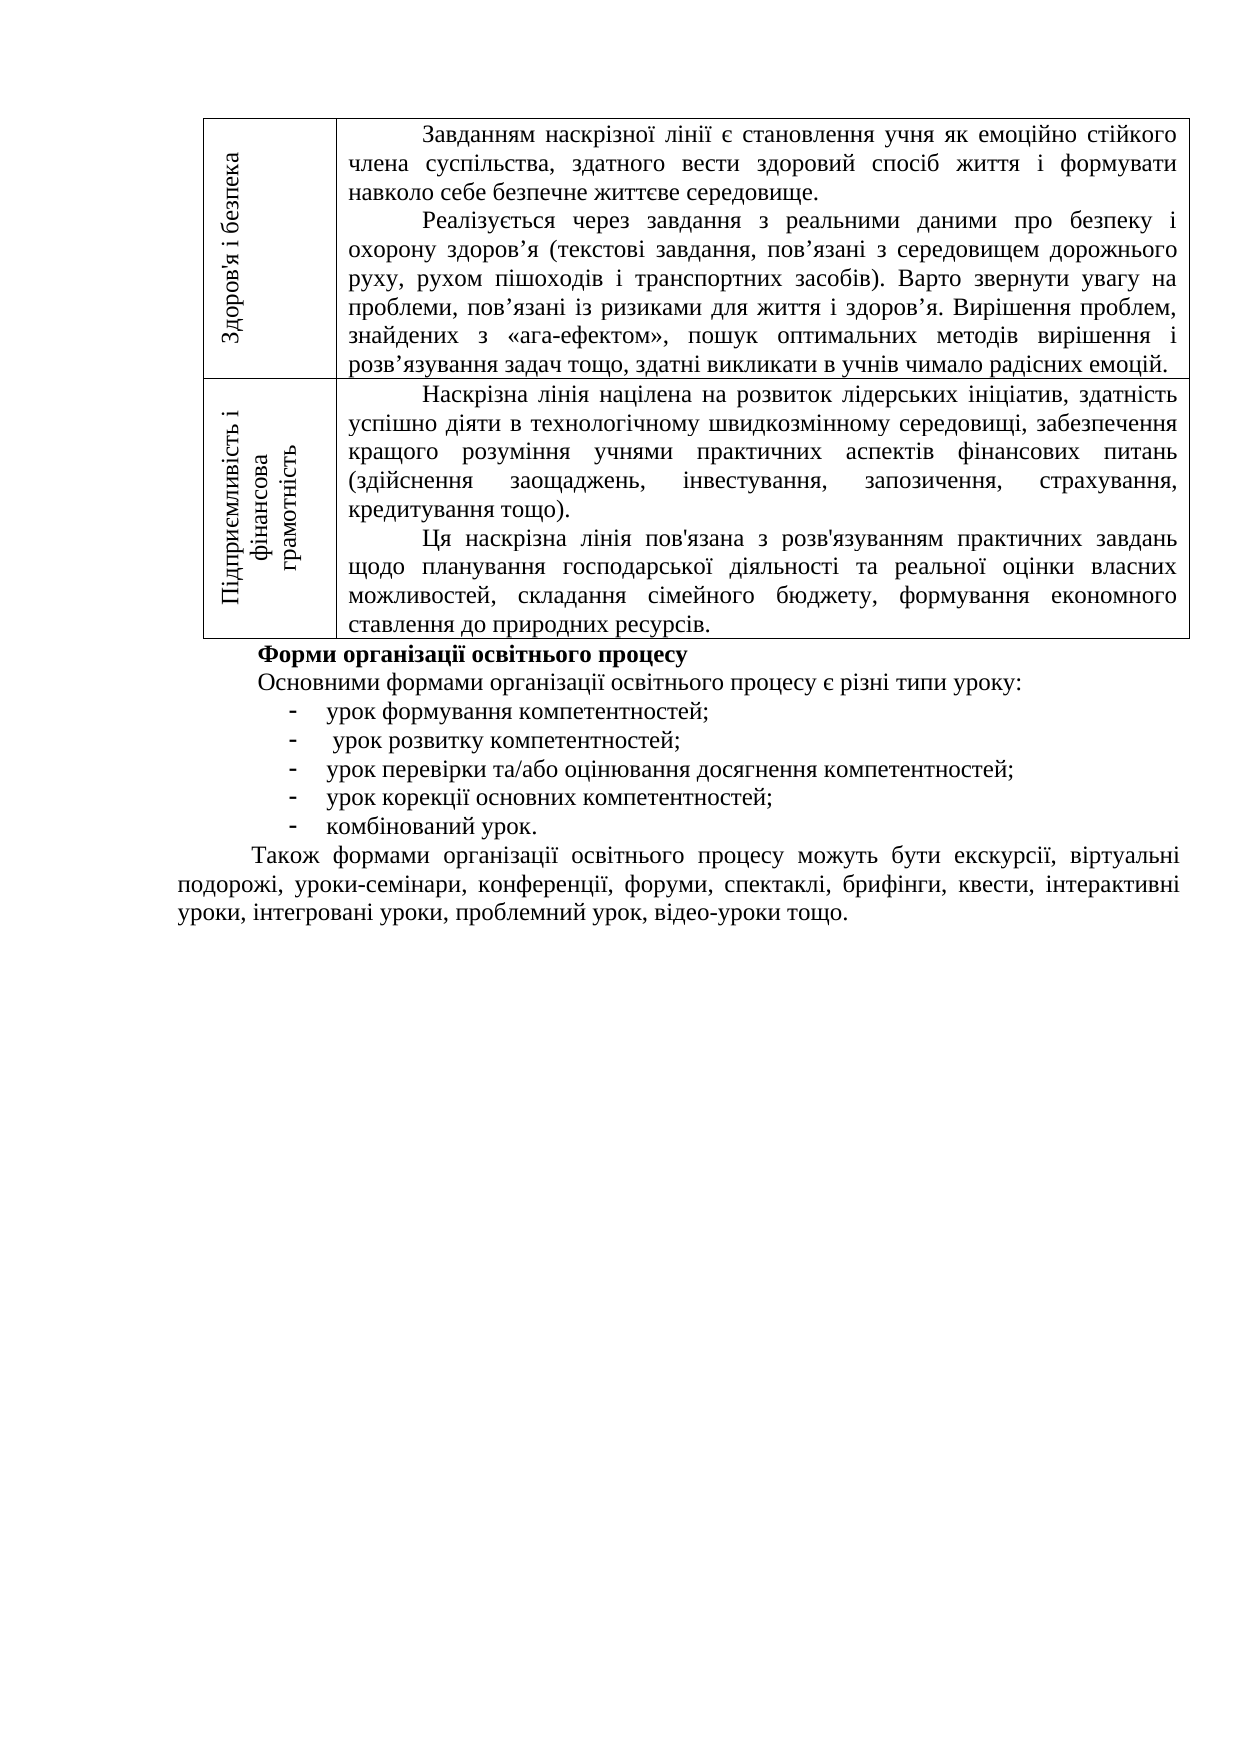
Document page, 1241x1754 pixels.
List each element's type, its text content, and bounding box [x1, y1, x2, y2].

table_cell Підприємливість і фінансова грамотність [204, 379, 336, 638]
text Також формами організації освітнього процесу можуть бути екскурсії, віртуальні подорожі, уроки-семінари, конференції, форуми, спектаклі, брифінги, квести, інтерактивні уроки, інтегровані уроки, проблемний урок, відео-уроки тощо. [177, 840, 1181, 926]
list урок формування компетентностей; [288, 696, 1181, 725]
list комбінований урок. [288, 811, 1181, 840]
list урок перевірки та/або оцінювання досягнення компетентностей; [288, 754, 1181, 782]
list урок розвитку компетентностей; [288, 725, 1181, 754]
table_cell Наскрізна лінія націлена на розвиток лідерських ініціатив, здатність успішно діяти в технологічному швидкозмінному середовищі, забезпечення кращого розуміння учнями практичних аспектів фінансових питань (здійснення заощаджень, інвестування, запозичення, страхування, кредитування тощо). Ця наскрізна лінія пов'язана з розв'язуванням практичних завдань щодо планування господарської діяльності та реальної оцінки власних можливостей, складання сімейного бюджету, формування економного ставлення до природних ресурсів. [571, 379, 1189, 638]
text Форми організації освітнього процесу [177, 639, 1181, 667]
table_cell Завданням наскрізної лінії є становлення учня як емоційно стійкого члена суспільства, здатного вести здоровий спосіб життя і формувати навколо себе безпечне життєве середовище. Реалізується через завдання з реальними даними про безпеку і охорону здоров’я (текстові завдання, пов’язані з середовищем дорожнього руху, рухом пішоходів і транспортних засобів). Варто звернути увагу на проблеми, пов’язані із ризиками для життя і здоров’я. Вирішення проблем, знайдених з «ага-ефектом», пошук оптимальних методів вирішення і розв’язування задач тощо, здатні викликати в учнів чимало радісних емоцій. [819, 119, 1189, 378]
list урок корекції основних компетентностей; [288, 782, 1181, 811]
table_cell Здоров'я і безпека [204, 119, 336, 378]
text Основними формами організації освітнього процесу є різні типи уроку: [177, 667, 1181, 696]
